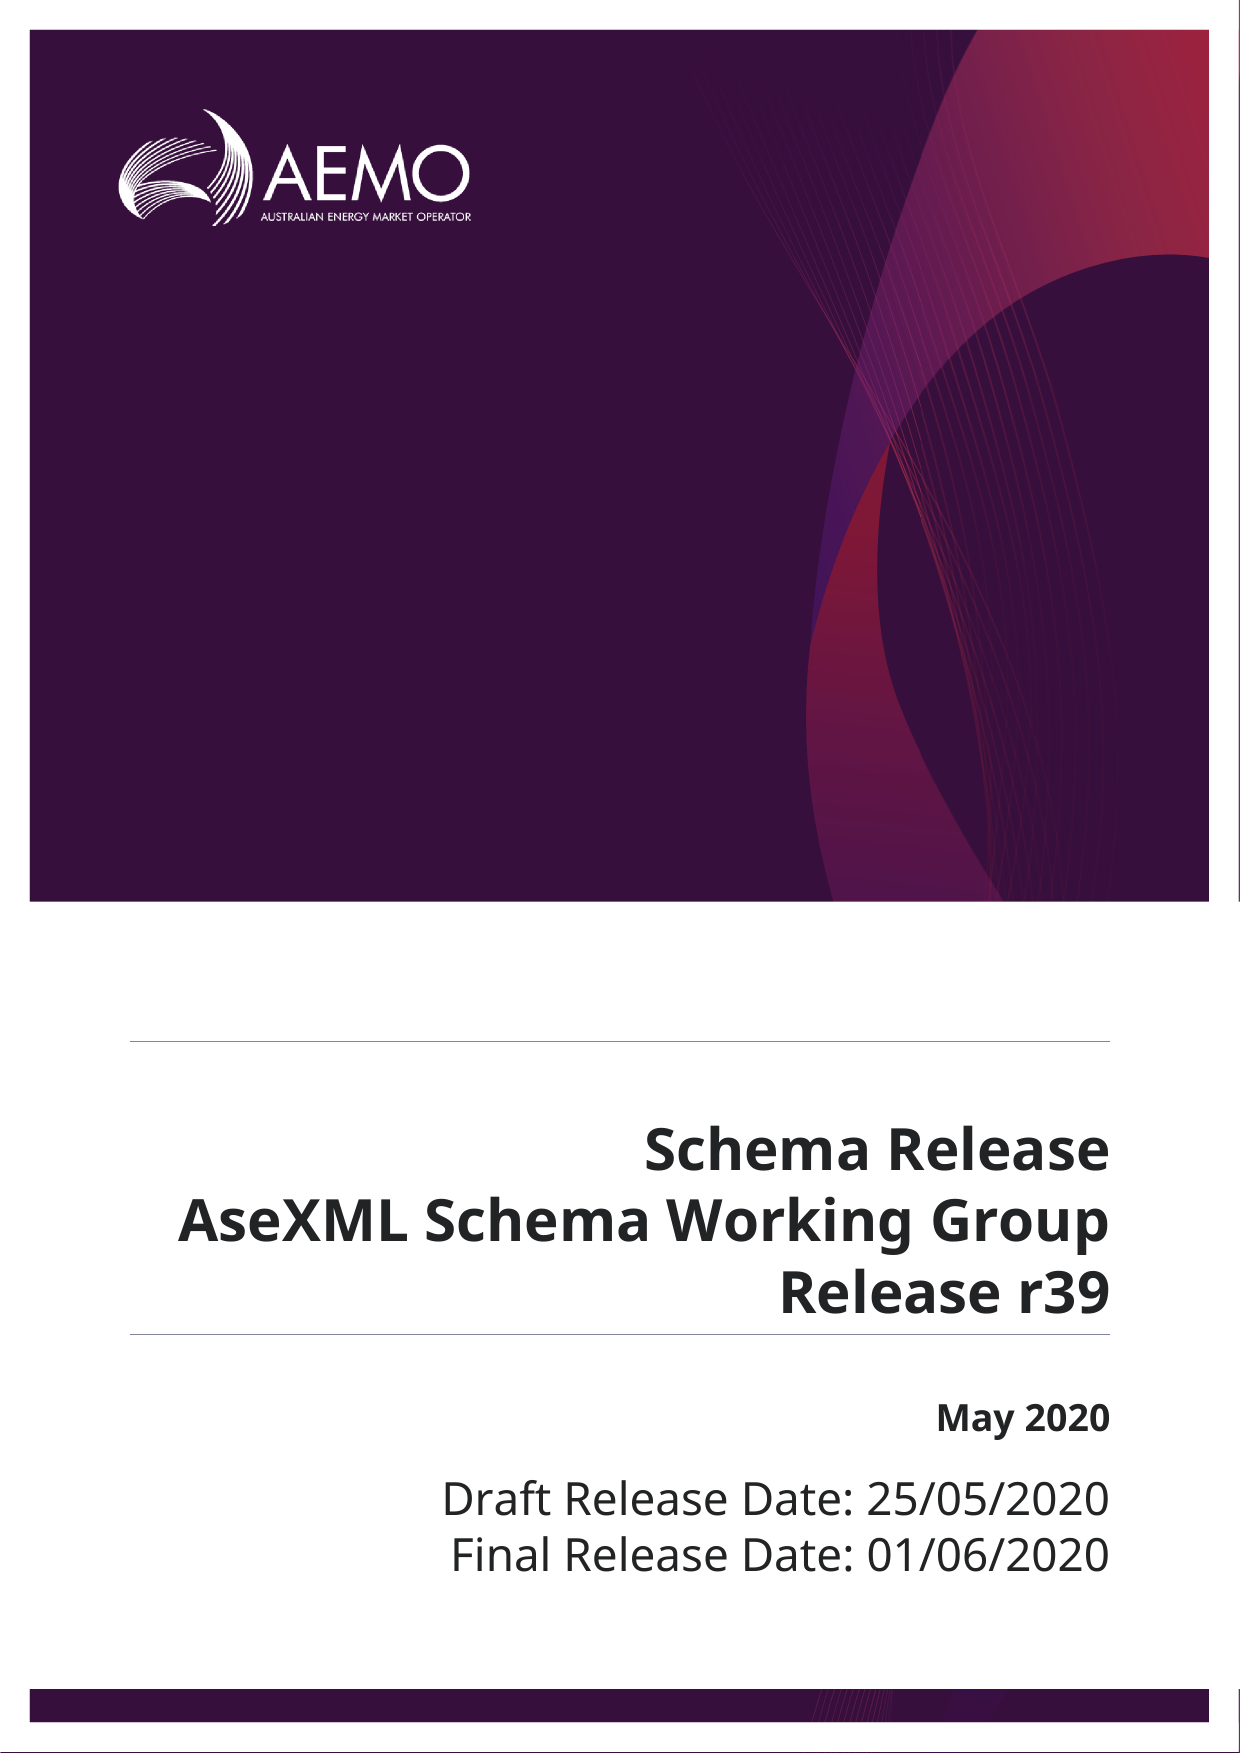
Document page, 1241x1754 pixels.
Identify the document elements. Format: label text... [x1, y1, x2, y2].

picture [0, 0, 1240, 901]
picture [0, 1689, 1240, 1753]
table_header Schema Release AseXML Schema Working Group Release r39 [130, 1042, 1110, 1333]
